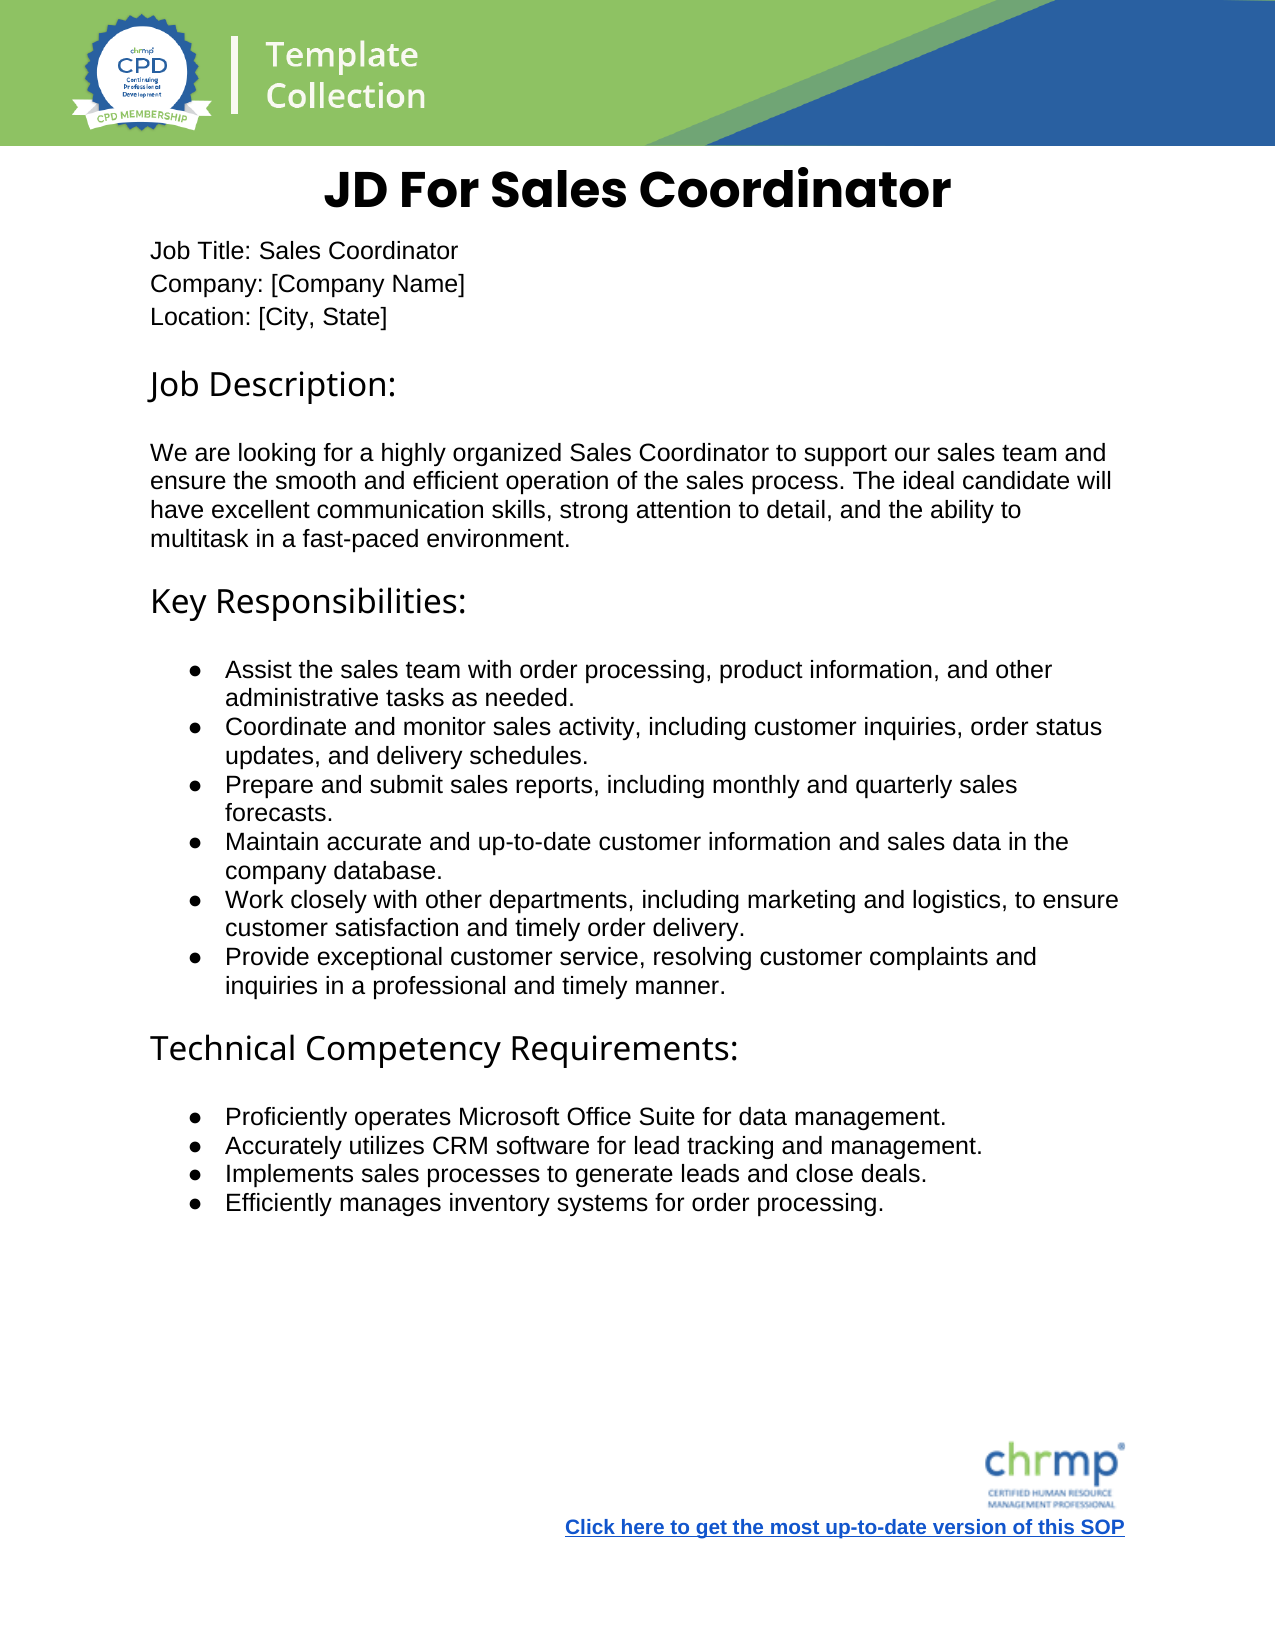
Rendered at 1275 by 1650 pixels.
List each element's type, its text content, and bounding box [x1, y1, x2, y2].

subtitle Job Description: [150, 360, 1125, 406]
list Efficiently manages inventory systems for order processing. [187, 1188, 1125, 1217]
list Provide exceptional customer service, resolving customer complaints and inquiries in a professional and timely manner. [187, 942, 1125, 1000]
title JD For Sales Coordinator [150, 150, 1125, 225]
list Maintain accurate and up-to-date customer information and sales data in the company database. [187, 827, 1125, 885]
text Company: [Company Name] [150, 269, 1125, 298]
subtitle We are looking for a highly organized Sales Coordinator to support our sales team and ensure the smooth and efficient operation of the sales process. The ideal candidate will have excellent communication skills, strong attention to detail, and the ability to multitask in a fast-paced environment. [150, 437, 1125, 552]
list Assist the sales team with order processing, product information, and other administrative tasks as needed. [187, 655, 1125, 712]
picture [984, 1435, 1125, 1511]
text Location: [City, State] [150, 302, 1125, 331]
picture [0, 0, 1275, 146]
list Work closely with other departments, including marketing and logistics, to ensure customer satisfaction and timely order delivery. [187, 885, 1125, 942]
list Proficiently operates Microsoft Office Suite for data management. [187, 1102, 1125, 1131]
list Prepare and submit sales reports, including monthly and quarterly sales forecasts. [187, 770, 1125, 827]
text Job Title: Sales Coordinator [150, 236, 1125, 265]
subtitle Technical Competency Requirements: [150, 1025, 1125, 1070]
list Coordinate and monitor sales activity, including customer inquiries, order status updates, and delivery schedules. [187, 712, 1125, 770]
list Implements sales processes to generate leads and close deals. [187, 1159, 1125, 1188]
subtitle Key Responsibilities: [150, 577, 1125, 623]
list Accurately utilizes CRM software for lead tracking and management. [187, 1131, 1125, 1159]
